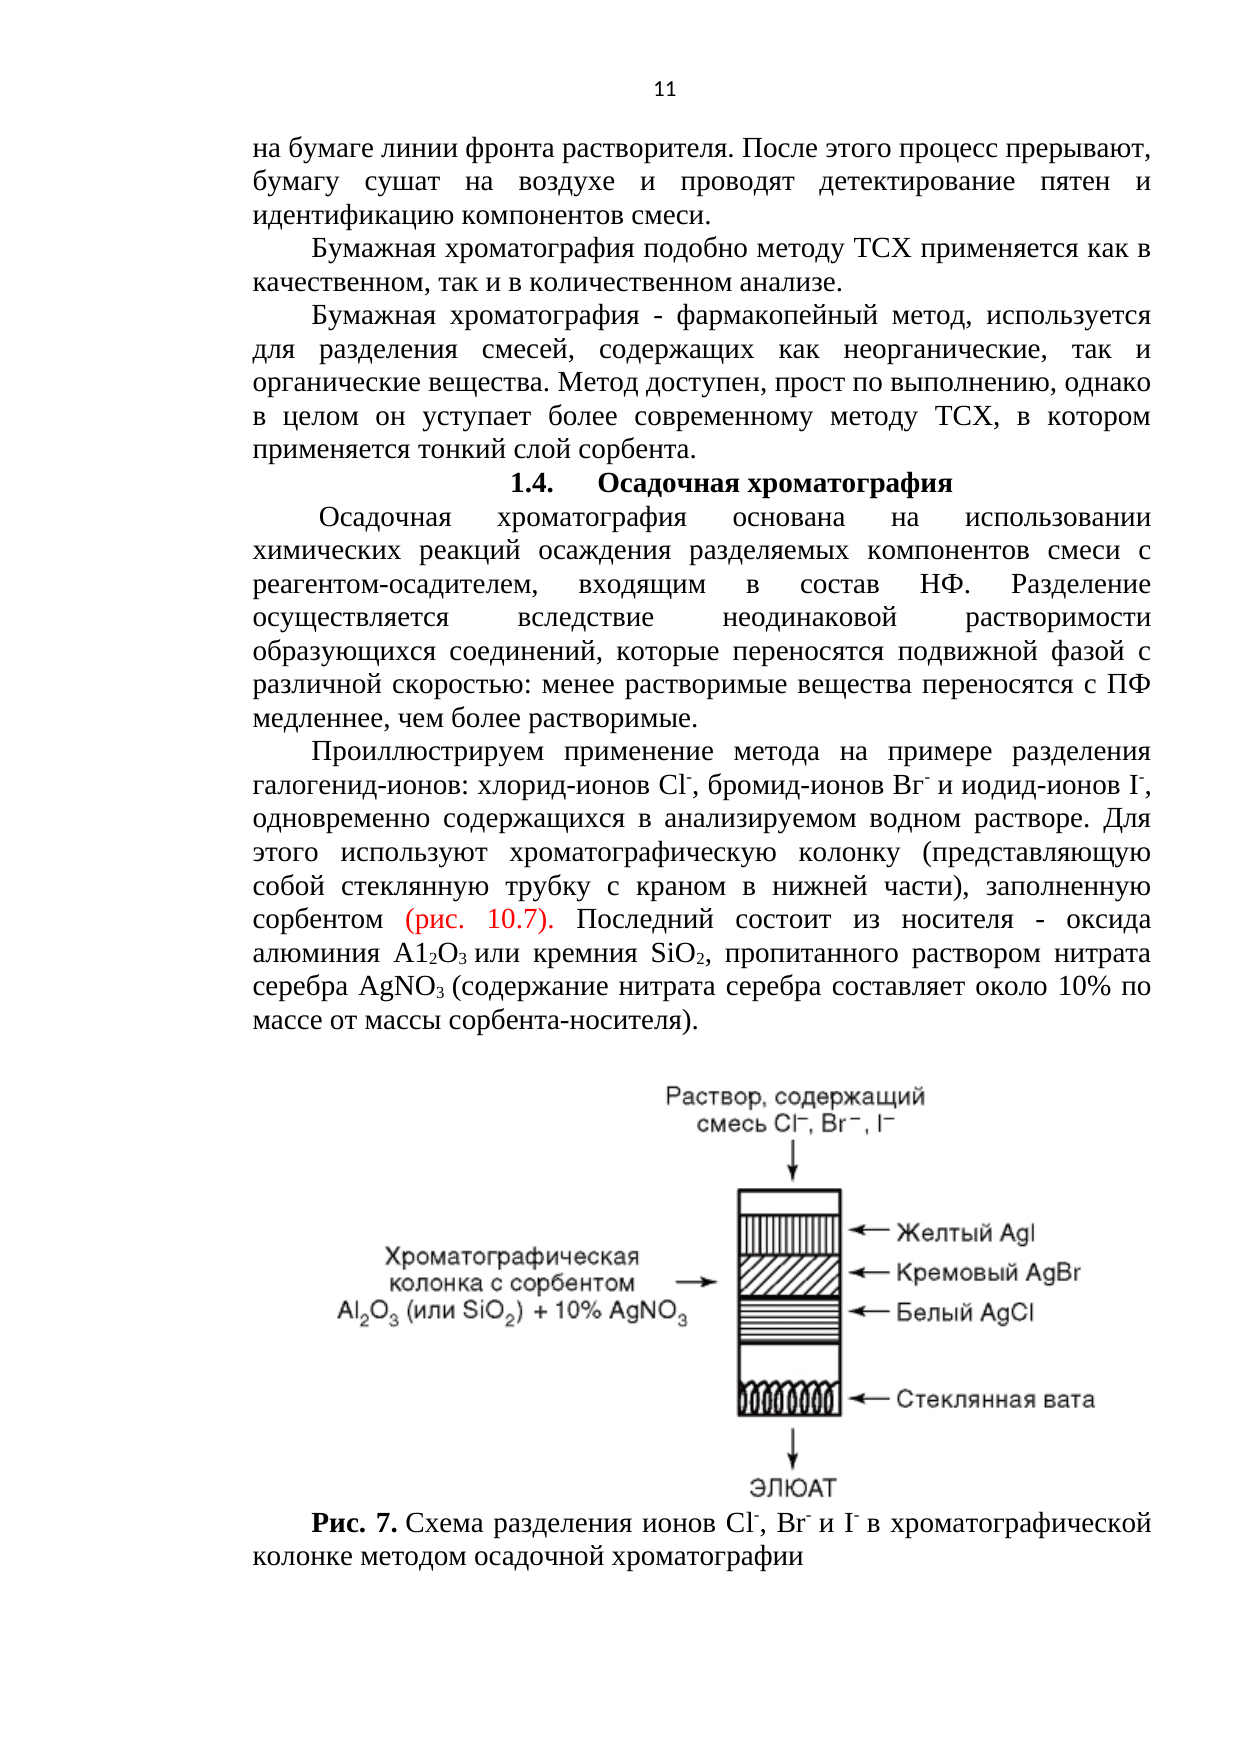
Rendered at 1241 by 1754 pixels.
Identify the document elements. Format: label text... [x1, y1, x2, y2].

text Осадочная хроматография основана на использовании химических реакций осаждения разделяемых компонентов смеси с реагентом-осадителем, входящим в состав НФ. Разделение осуществляется вследствие неодинаковой растворимости образующихся соединений, которые переносятся подвижной фазой с различной скоростью: менее растворимые вещества переносятся с ПФ медленнее, чем более растворимые. [252, 499, 1152, 733]
picture [311, 1068, 1142, 1505]
text Проиллюстрируем применение метода на примере разделения галогенид-ионов: хлорид-ионов Сl-, бромид-ионов Вг- и иодид-ионов I-, одновременно содержащихся в анализируемом водном растворе. Для этого используют хроматографическую колонку (представляющую собой стеклянную трубку с краном в нижней части), заполненную сорбентом (рис. 10.7). Последний состоит из носителя - оксида алюминия А12O3 или кремния SiO2, пропитанного раствором нитрата серебра AgNO3 (содержание нитрата серебра составляет около 10% по массе от массы сорбента-носителя). [252, 733, 1152, 1035]
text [252, 130, 1152, 230]
list Осадочная хроматография [252, 465, 1152, 499]
text Бумажная хроматография подобно методу ТСХ применяется как в качественном, так и в количественном анализе. [252, 230, 1152, 297]
text Рис. 7. Схема разделения ионов Сl-, Вr- и I- в хроматографической колонке методом осадочной хроматографии [252, 1505, 1152, 1572]
text Бумажная хроматография - фармакопейный метод, используется для разделения смесей, содержащих как неорганические, так и органические вещества. Метод доступен, прост по выполнению, однако в целом он уступает более современному методу ТСХ, в котором применяется тонкий слой сорбента. [252, 297, 1152, 465]
